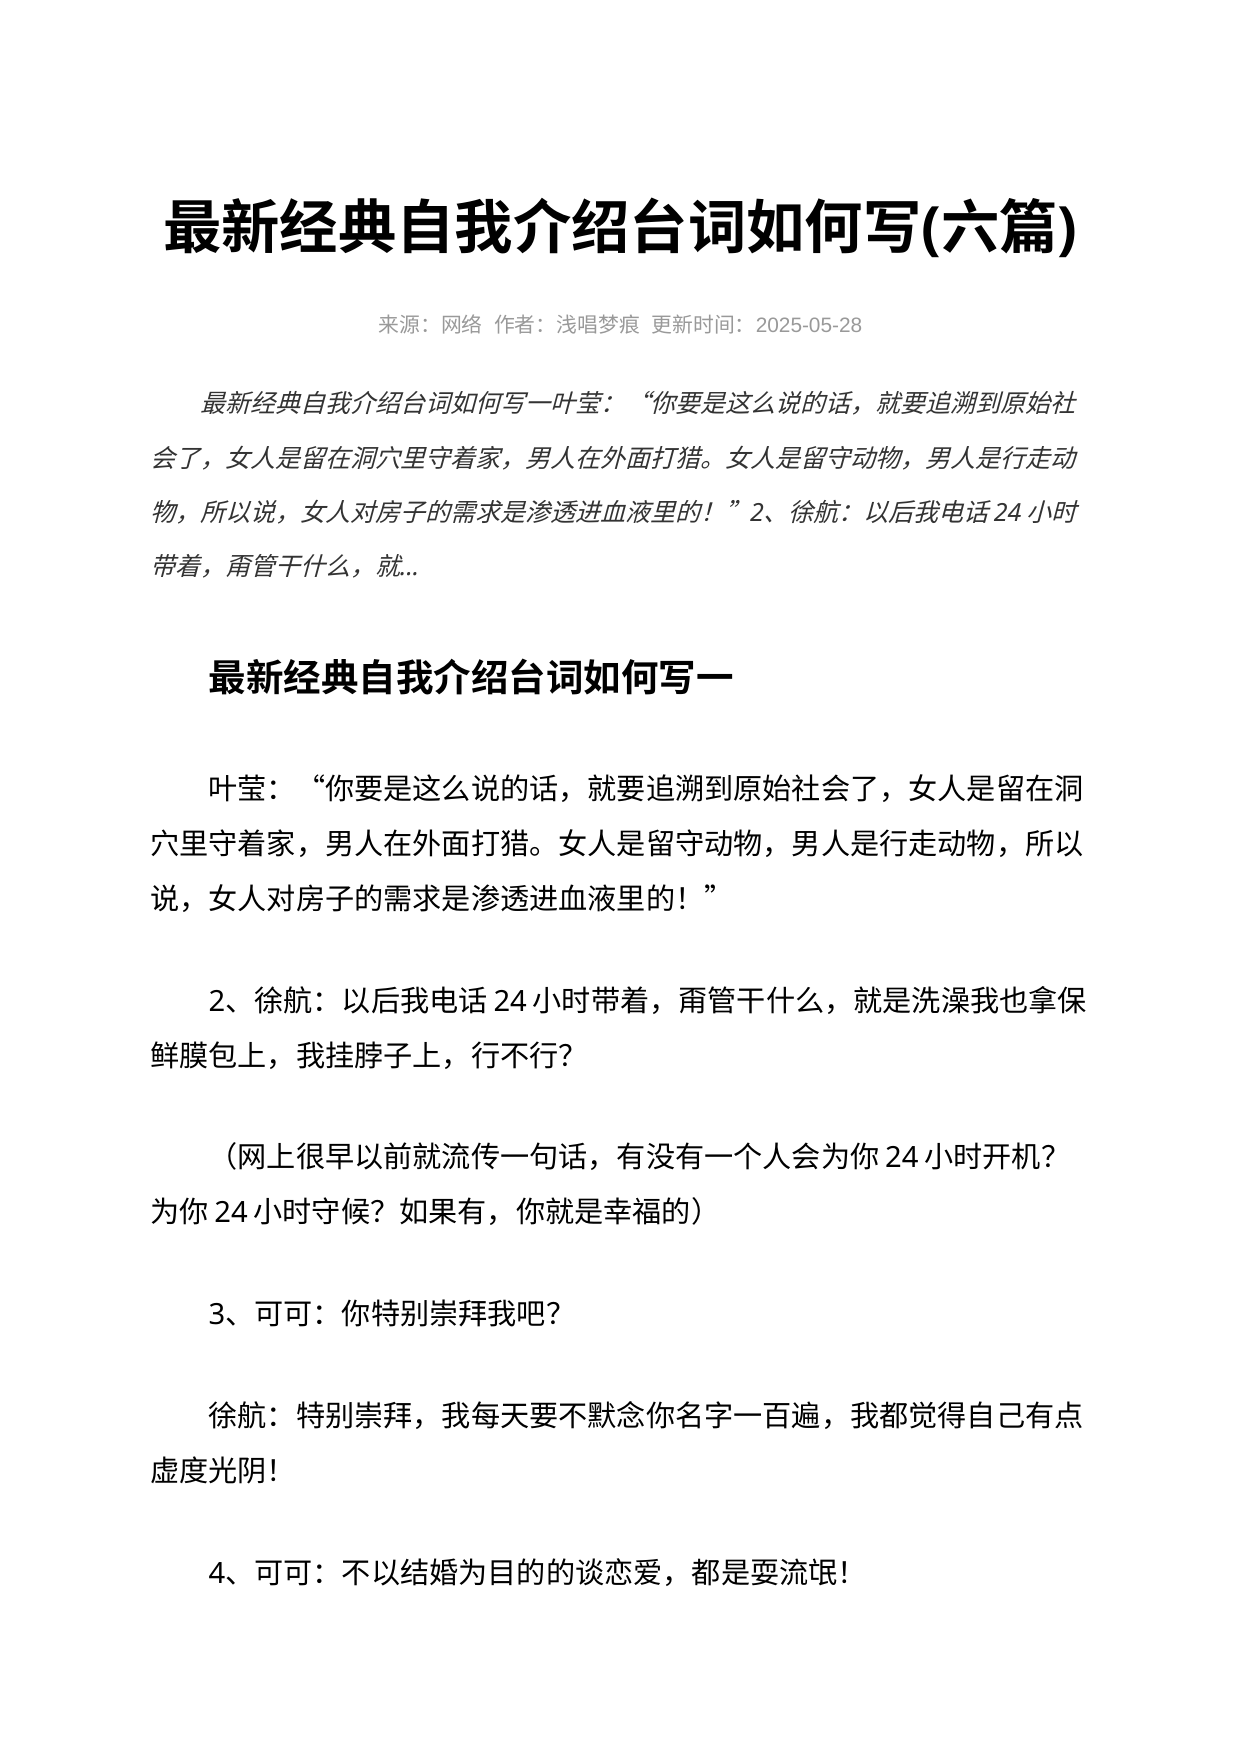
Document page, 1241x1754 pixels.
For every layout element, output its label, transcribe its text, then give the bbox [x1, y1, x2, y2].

text （网上很早以前就流传一句话，有没有一个人会为你24小时开机？为你24小时守候？如果有，你就是幸福的） [150, 1134, 1090, 1231]
text 最新经典自我介绍台词如何写一 [150, 648, 1090, 702]
text 最新经典自我介绍台词如何写一叶莹：“你要是这么说的话，就要追溯到原始社会了，女人是留在洞穴里守着家，男人在外面打猎。女人是留守动物，男人是行走动物，所以说，女人对房子的需求是渗透进血液里的！”2、徐航：以后我电话24小时带着，甭管干什么，就... [150, 384, 1090, 583]
text 来源：网络 作者：浅唱梦痕 更新时间：2025-05-28 [150, 313, 1090, 337]
subtitle 最新经典自我介绍台词如何写(六篇) [150, 181, 1090, 266]
text 2、徐航：以后我电话24小时带着，甭管干什么，就是洗澡我也拿保鲜膜包上，我挂脖子上，行不行？ [150, 977, 1090, 1074]
text 徐航：特别崇拜，我每天要不默念你名字一百遍，我都觉得自己有点虚度光阴！ [150, 1393, 1090, 1490]
text 4、可可：不以结婚为目的的谈恋爱，都是耍流氓！ [150, 1549, 1090, 1592]
text 3、可可：你特别崇拜我吧？ [150, 1291, 1090, 1333]
text 叶莹：“你要是这么说的话，就要追溯到原始社会了，女人是留在洞穴里守着家，男人在外面打猎。女人是留守动物，男人是行走动物，所以说，女人对房子的需求是渗透进血液里的！” [150, 766, 1090, 918]
